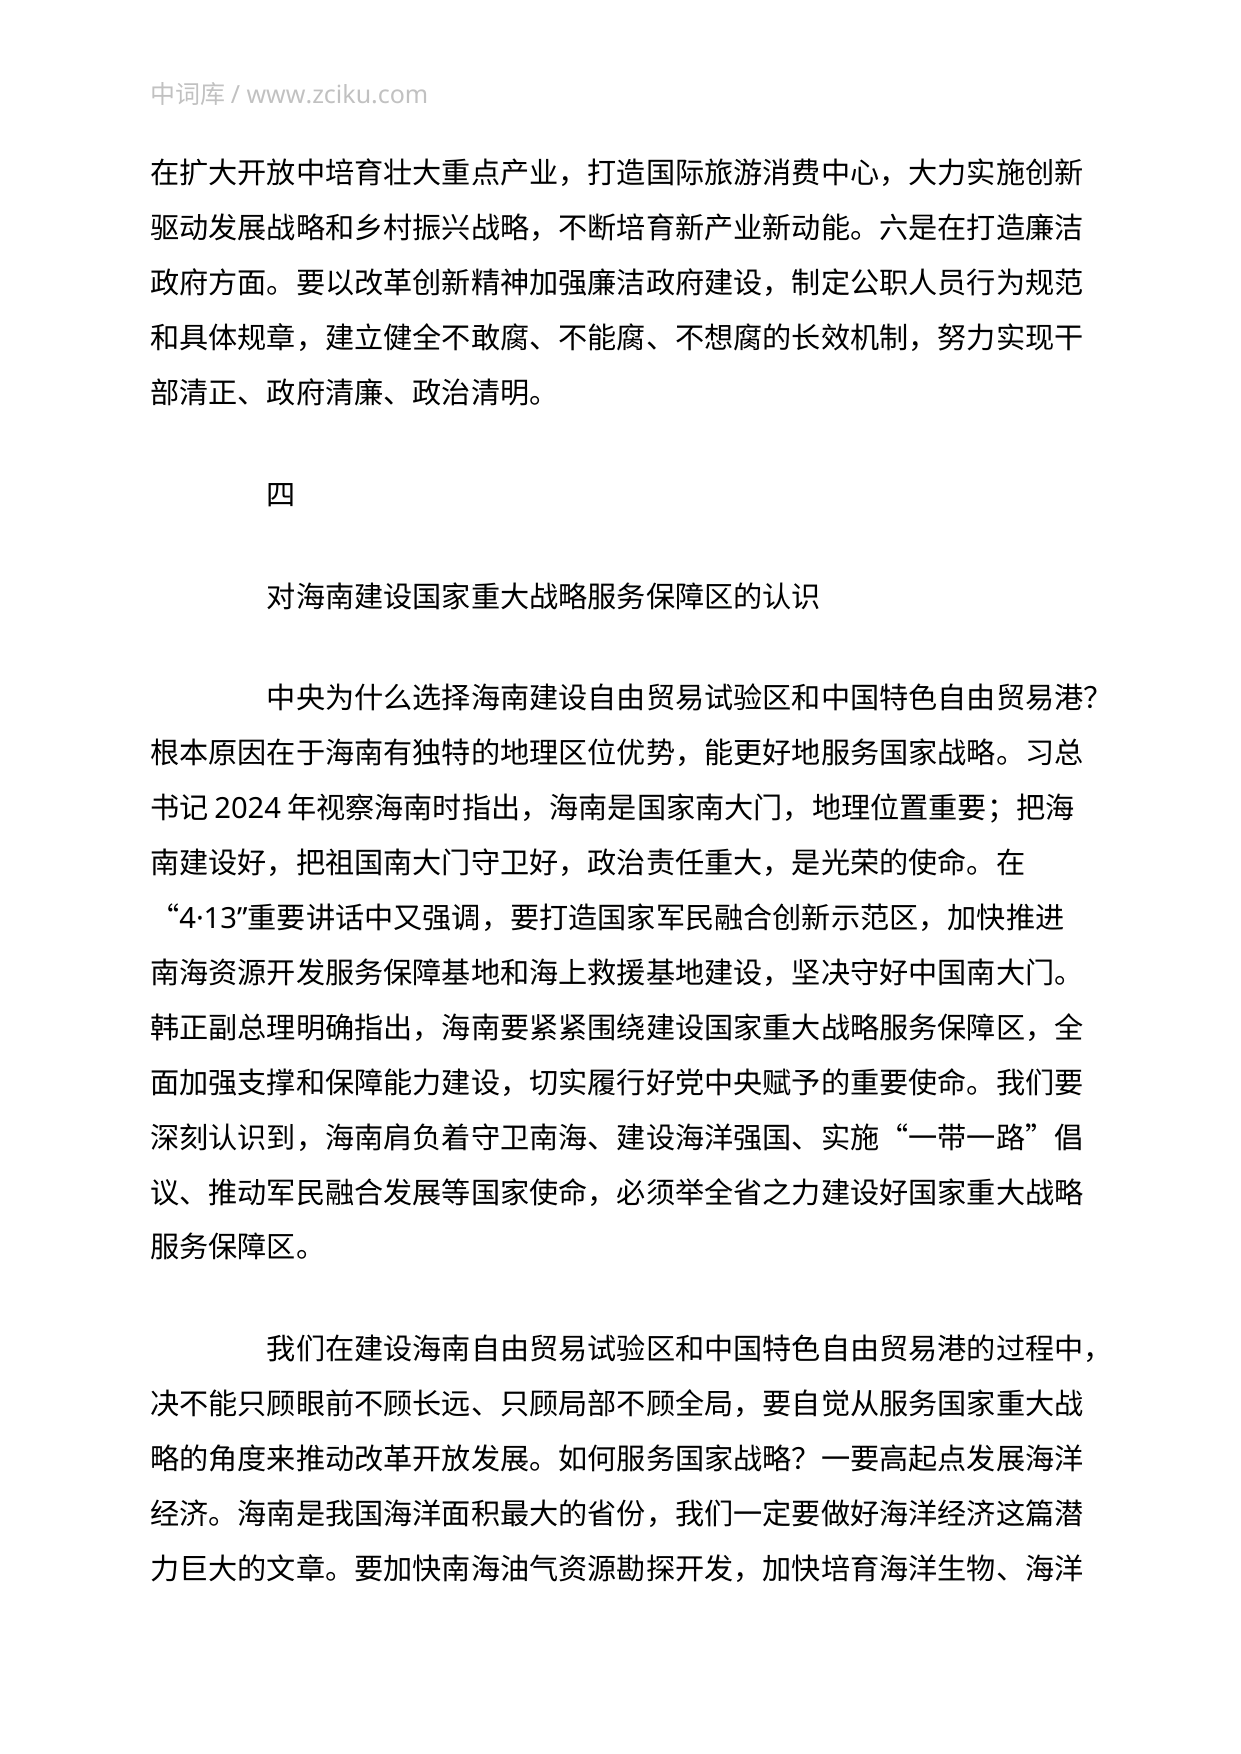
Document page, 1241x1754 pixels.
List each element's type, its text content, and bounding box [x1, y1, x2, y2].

text 四 [150, 471, 1090, 514]
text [150, 150, 1090, 412]
text 对海南建设国家重大战略服务保障区的认识 [150, 573, 1090, 615]
text 中央为什么选择海南建设自由贸易试验区和中国特色自由贸易港？根本原因在于海南有独特的地理区位优势，能更好地服务国家战略。习总书记2024年视察海南时指出，海南是国家南大门，地理位置重要；把海南建设好，把祖国南大门守卫好，政治责任重大，是光荣的使命。在“4·13”重要讲话中又强调，要打造国家军民融合创新示范区，加快推进南海资源开发服务保障基地和海上救援基地建设，坚决守好中国南大门。韩正副总理明确指出，海南要紧紧围绕建设国家重大战略服务保障区，全面加强支撑和保障能力建设，切实履行好党中央赋予的重要使命。我们要深刻认识到，海南肩负着守卫南海、建设海洋强国、实施“一带一路”倡议、推动军民融合发展等国家使命，必须举全省之力建设好国家重大战略服务保障区。 [150, 675, 1090, 1266]
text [150, 1326, 1090, 1588]
